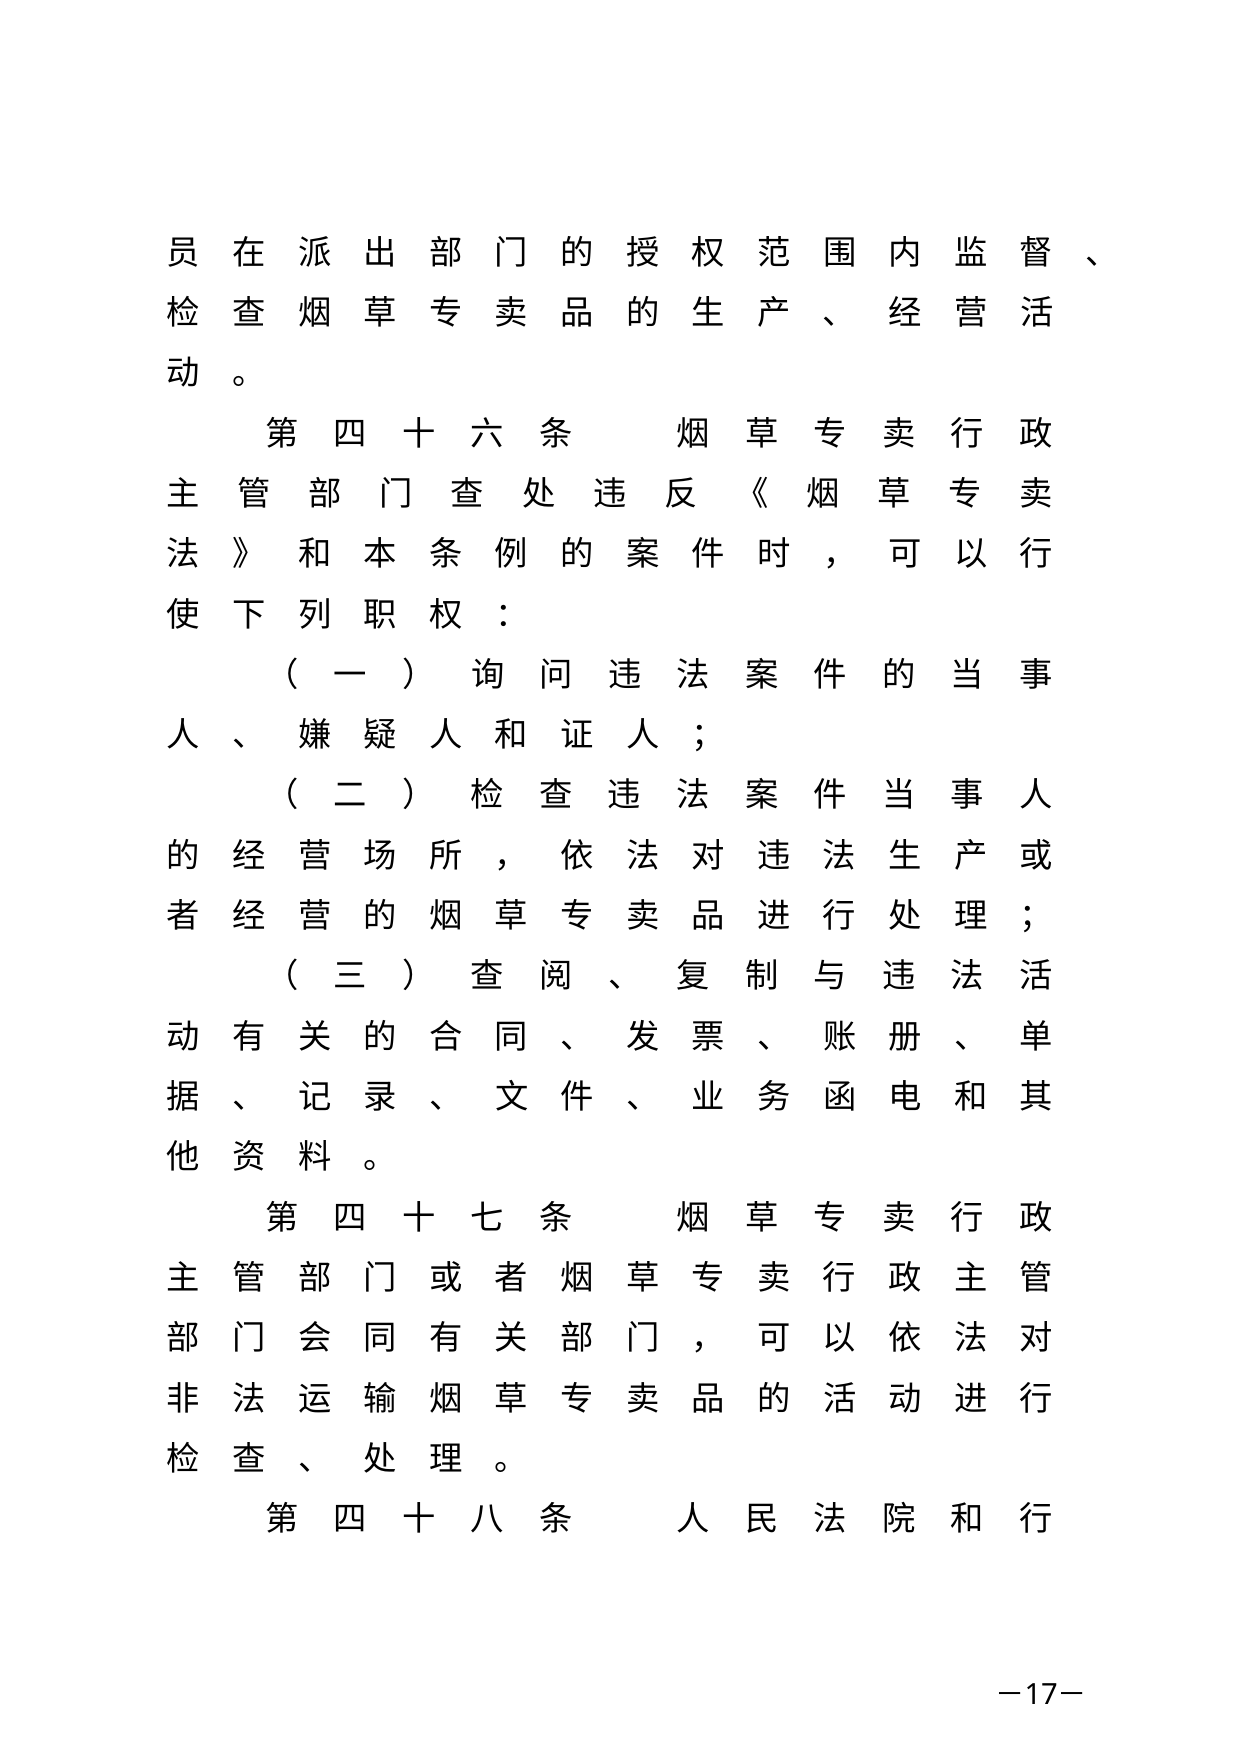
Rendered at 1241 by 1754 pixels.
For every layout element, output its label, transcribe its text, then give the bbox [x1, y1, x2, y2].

text （一）询问违法案件的当事人、嫌疑人和证人； [167, 642, 1085, 762]
text 第四十七条 烟草专卖行政主管部门或者烟草专卖行政主管部门会同有关部门，可以依法对非法运输烟草专卖品的活动进行检查、处理。 [167, 1184, 1085, 1486]
text 第四十六条 烟草专卖行政主管部门查处违反《烟草专卖法》和本条例的案件时，可以行使下列职权： [167, 400, 1085, 642]
text （二）检查违法案件当事人的经营场所，依法对违法生产或者经营的烟草专卖品进行处理； [167, 762, 1085, 943]
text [167, 1486, 1085, 1546]
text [167, 219, 1085, 400]
text （三）查阅、复制与违法活动有关的合同、发票、账册、单据、记录、文件、业务函电和其他资料。 [167, 943, 1085, 1184]
